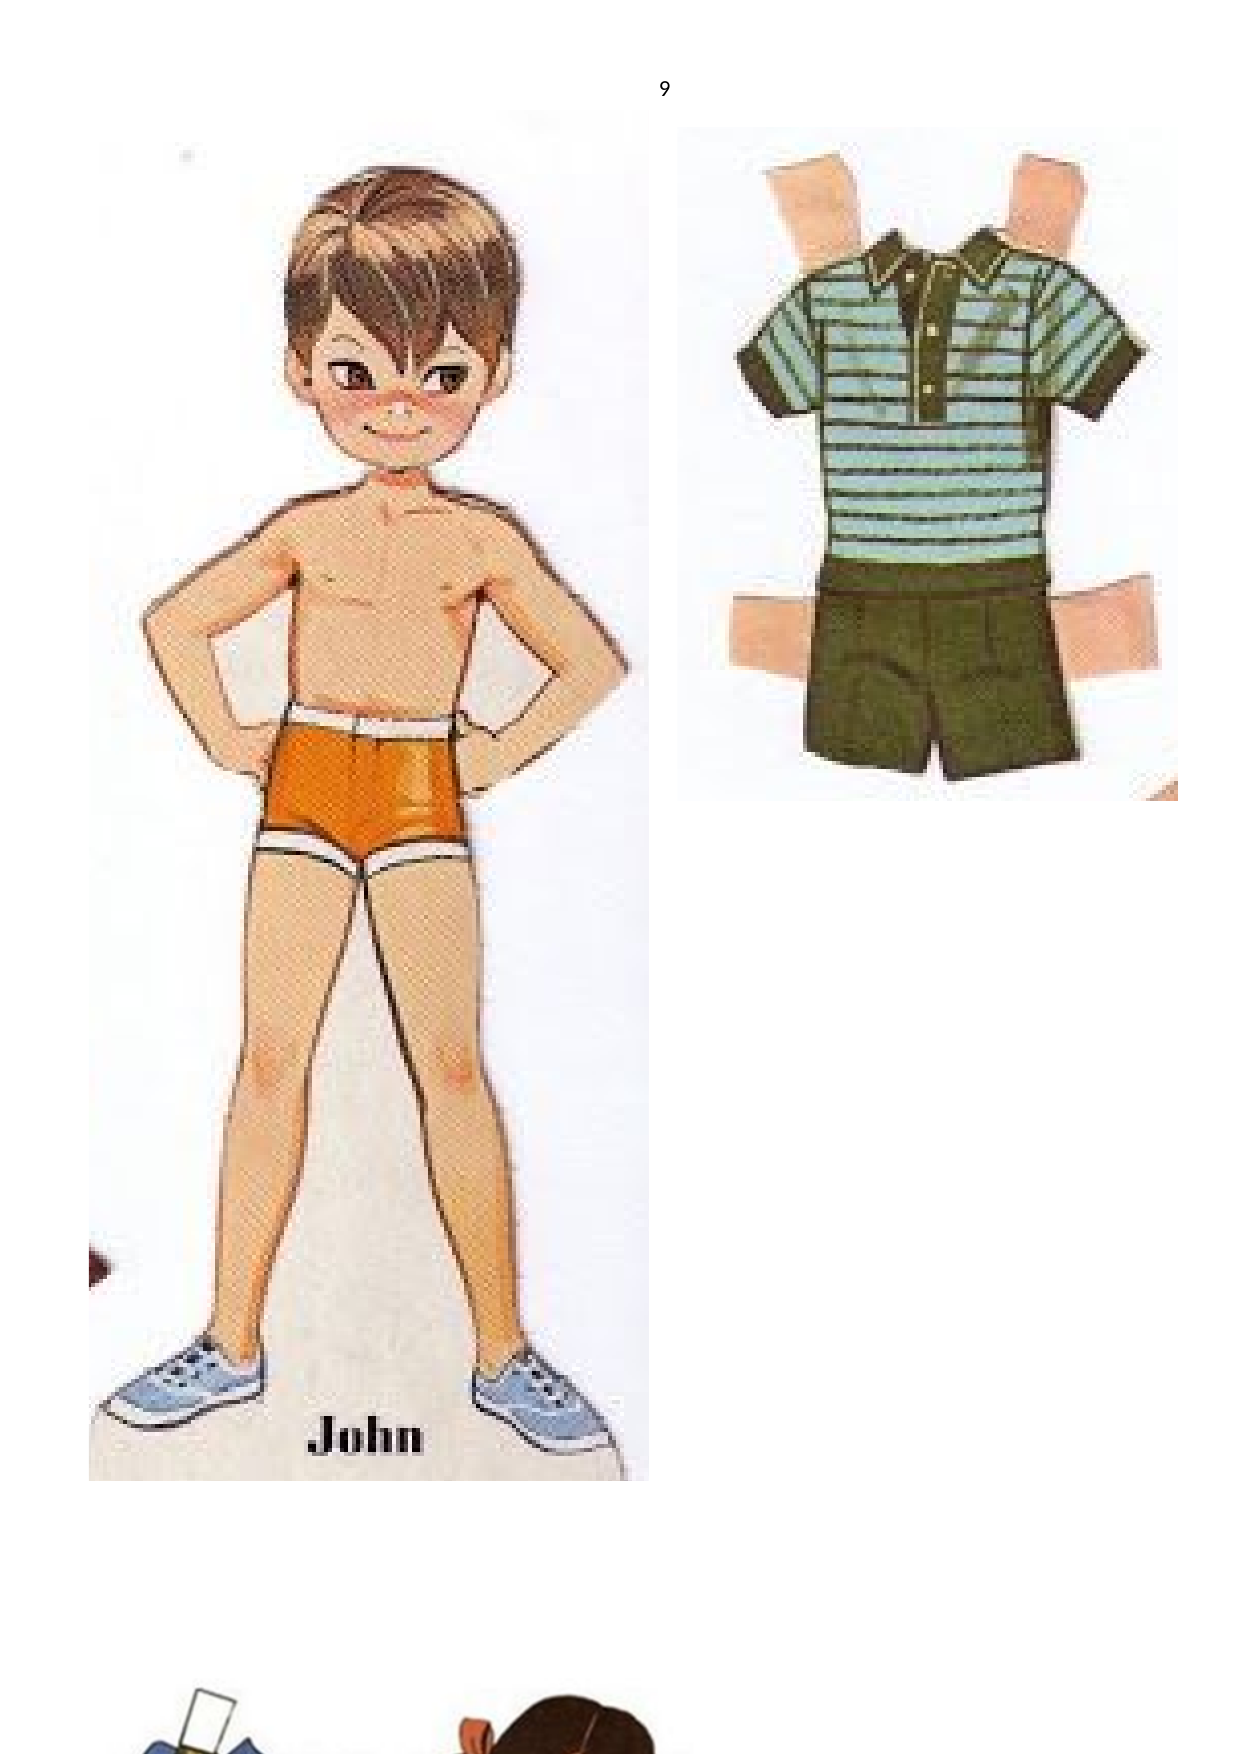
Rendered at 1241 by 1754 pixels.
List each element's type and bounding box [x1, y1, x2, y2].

picture [64, 1631, 694, 1754]
picture [677, 127, 1178, 801]
picture [88, 110, 649, 1481]
